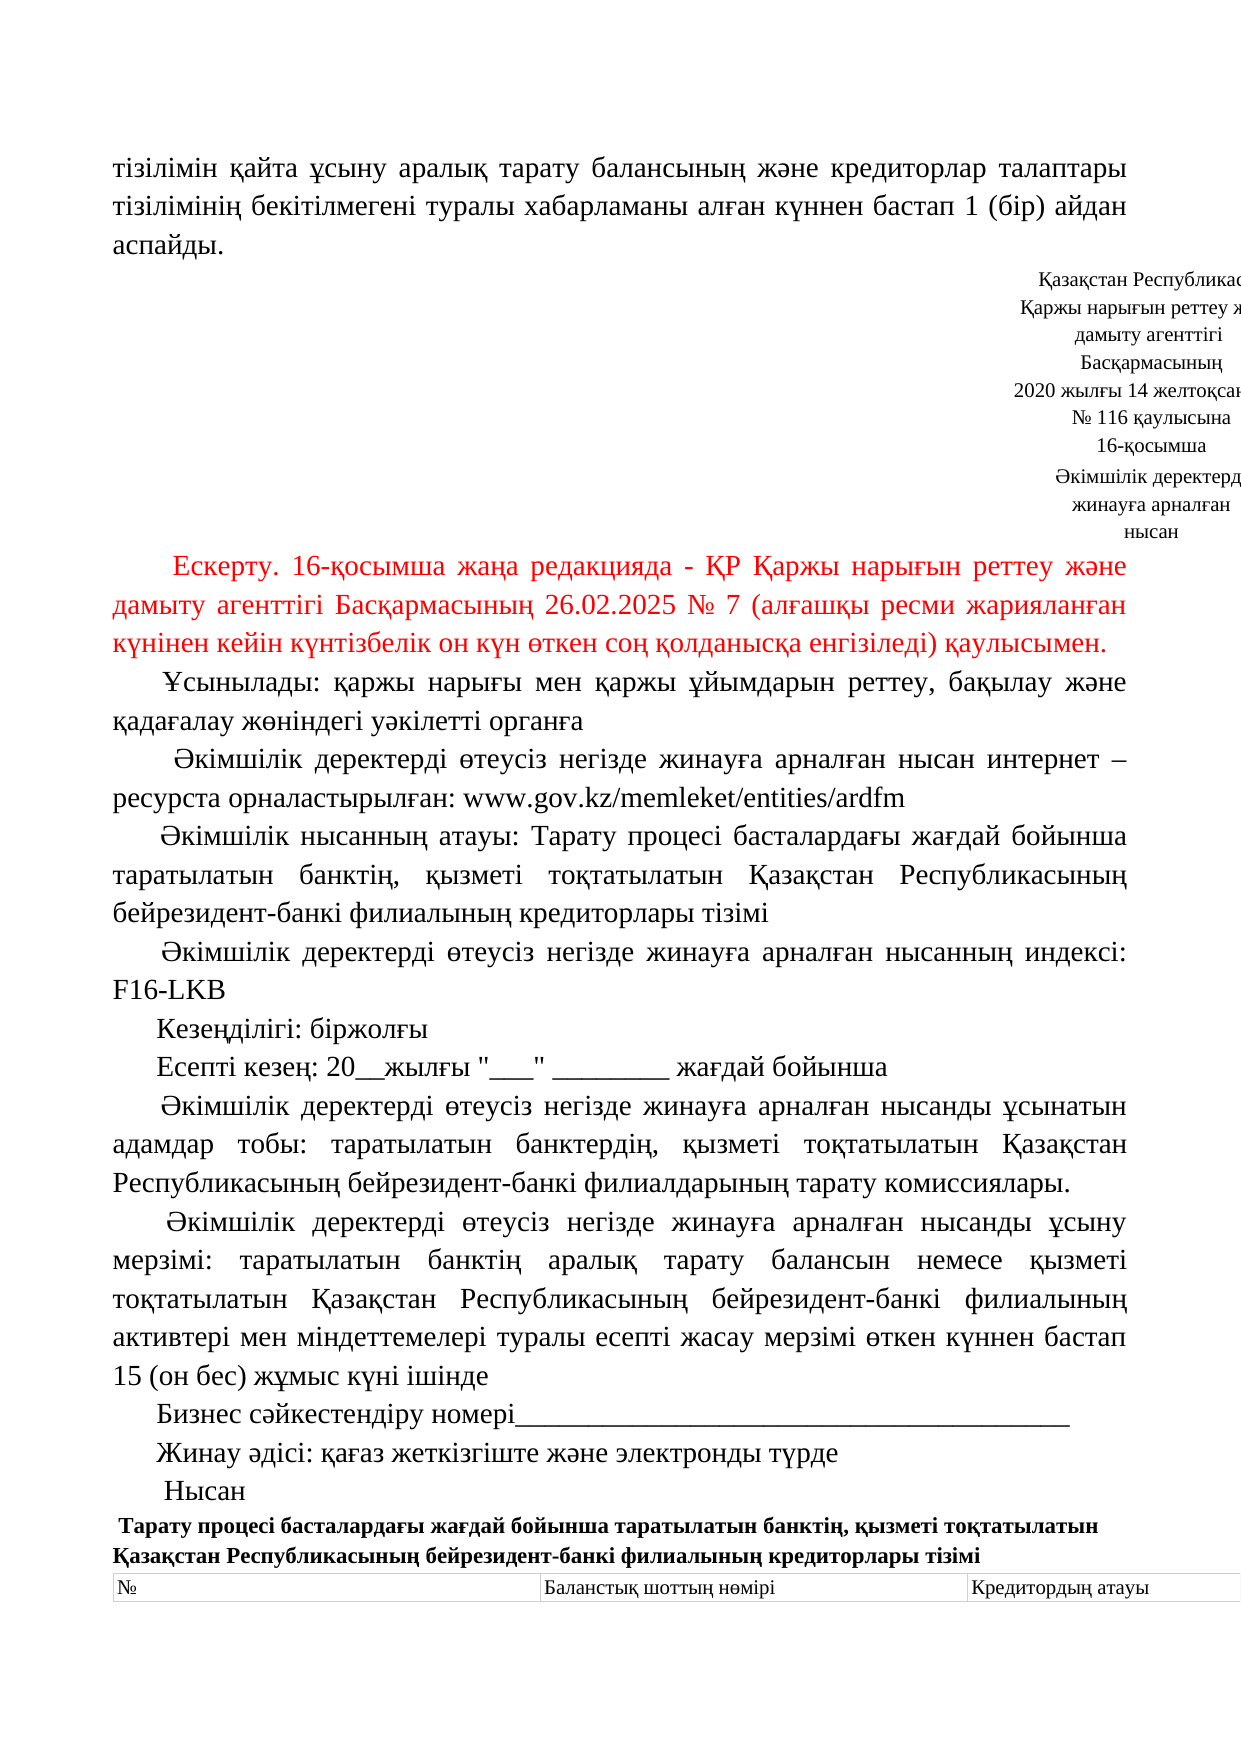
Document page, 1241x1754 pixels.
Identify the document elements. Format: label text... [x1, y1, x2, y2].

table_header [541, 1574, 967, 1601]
text Ескерту. 16-қосымша жаңа редакцияда - ҚР Қаржы нарығын реттеу және дамыту агенттігі Басқармасының 26.02.2025 № 7 (алғашқы ресми жарияланған күнінен кейін күнтізбелік он күн өткен соң қолданысқа енгізіледі) қаулысымен. [112, 548, 1128, 659]
text Кезеңділігі: біржолғы [112, 1011, 1128, 1044]
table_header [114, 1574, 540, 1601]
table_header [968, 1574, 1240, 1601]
text Әкімшілік деректерді өтеусіз негізде жинауға арналған нысан интернет – ресурста орналастырылған: www.gov.kz/memleket/entities/ardfm [112, 741, 1128, 813]
text Жинау әдісі: қағаз жеткізгіште және электронды түрде [112, 1435, 1128, 1468]
text Бизнес сәйкестендіру номері______________________________________ [112, 1396, 1128, 1430]
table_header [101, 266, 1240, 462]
text Ұсынылады: қаржы нарығы мен қаржы ұйымдарын реттеу, бақылау және қадағалау жөніндегі уәкілетті органға [112, 664, 1128, 736]
text Әкімшілік деректерді өтеусіз негізде жинауға арналған нысанды ұсыну мерзімі: таратылатын банктің аралық тарату балансын немесе қызметі тоқтатылатын Қазақстан Республикасының бейрезидент-банкі филиалының активтері мен міндеттемелері туралы есепті жасау мерзімі өткен күннен бастап 15 (он бес) жұмыс күні ішінде [112, 1204, 1128, 1391]
text Әкімшілік нысанның атауы: Тарату процесі басталардағы жағдай бойынша таратылатын банктің, қызметі тоқтатылатын Қазақстан Республикасының бейрезидент-банкі филиалының кредиторлары тізімі [112, 818, 1128, 929]
text Нысан [112, 1473, 1128, 1507]
text Әкімшілік деректерді өтеусіз негізде жинауға арналған нысанның индексі: F16-LKB [112, 934, 1128, 1006]
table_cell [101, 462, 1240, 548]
text Тарату процесі басталардағы жағдай бойынша таратылатын банктің, қызметі тоқтатылатын Қазақстан Республикасының бейрезидент-банкі филиалының кредиторлары тізімі [112, 1512, 1128, 1569]
text Әкімшілік деректерді өтеусіз негізде жинауға арналған нысанды ұсынатын адамдар тобы: таратылатын банктердің, қызметі тоқтатылатын Қазақстан Республикасының бейрезидент-банкі филиалдарының тарату комиссиялары. [112, 1088, 1128, 1199]
text Есепті кезең: 20__жылғы "___" ________ жағдай бойынша [112, 1049, 1128, 1083]
